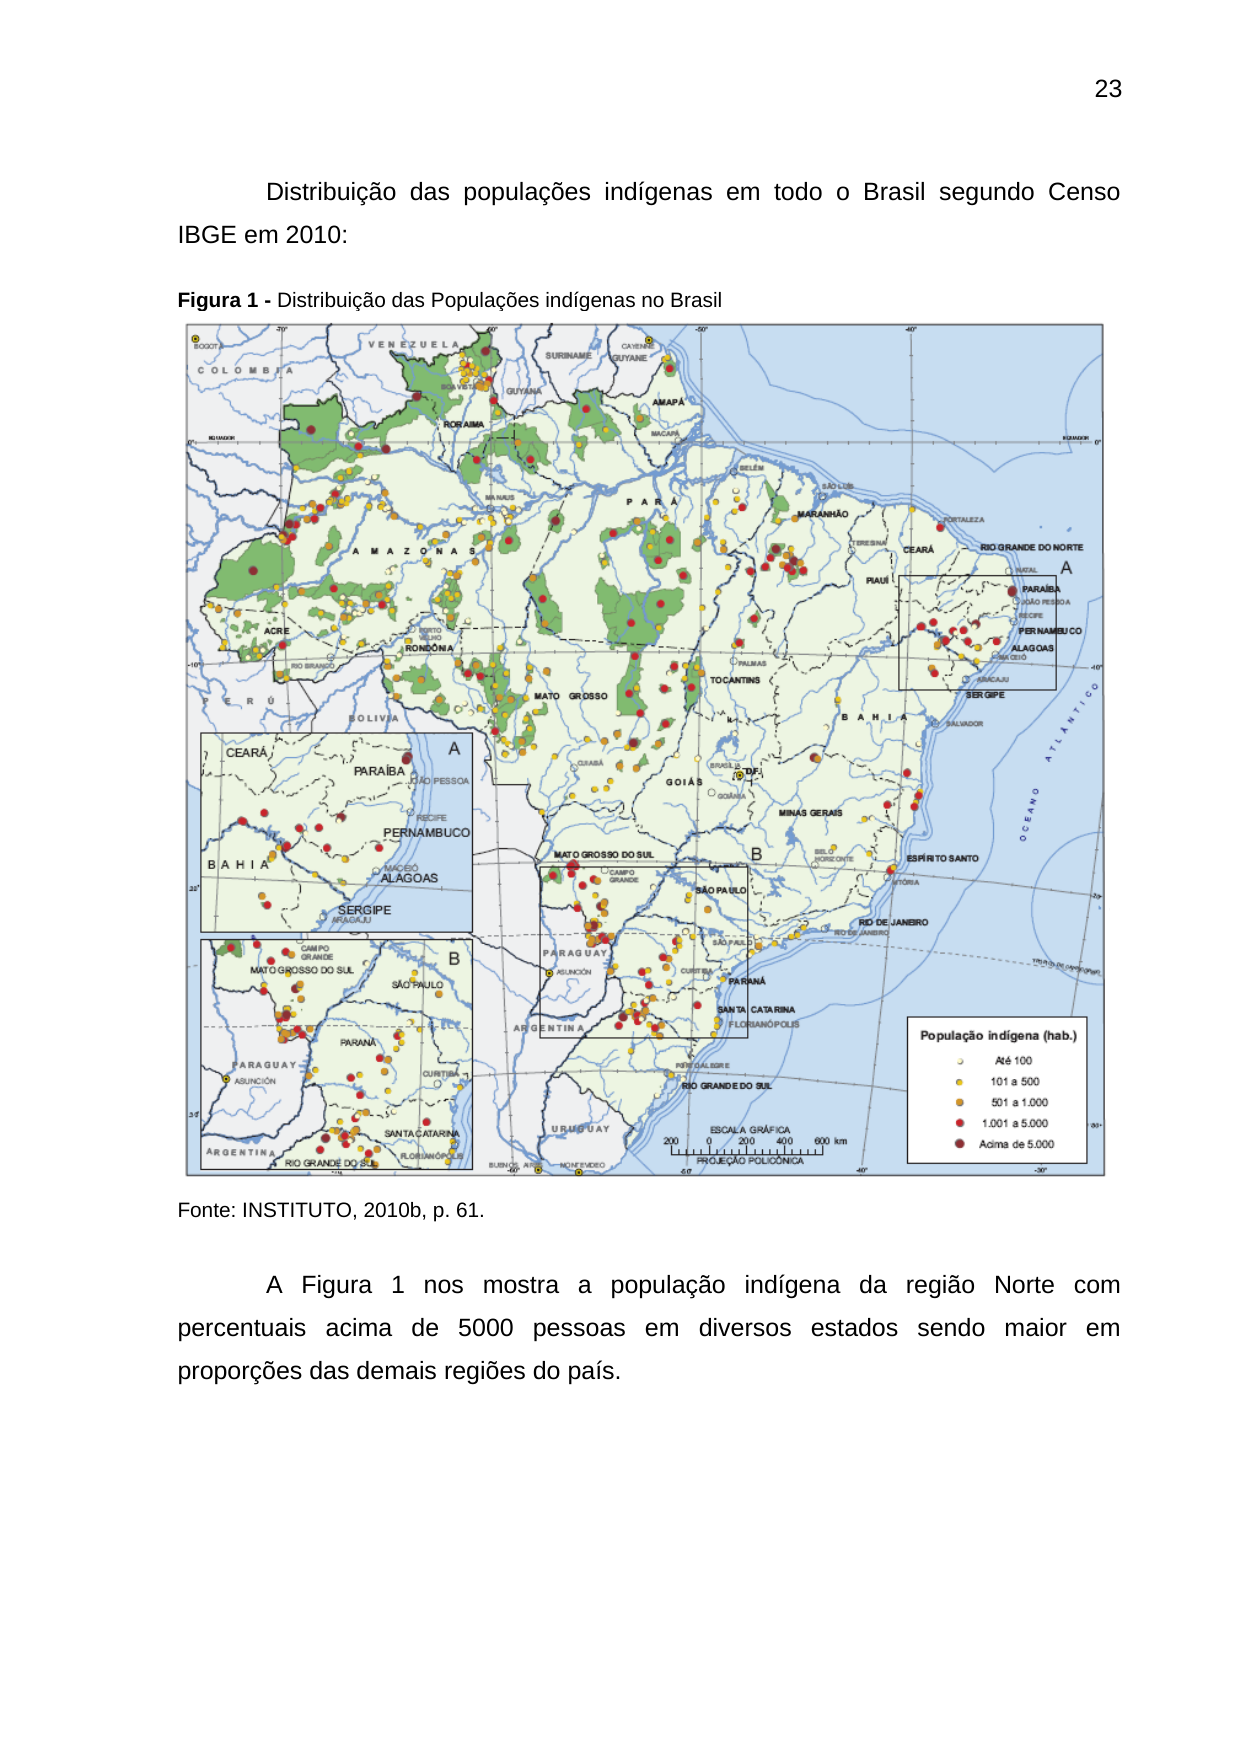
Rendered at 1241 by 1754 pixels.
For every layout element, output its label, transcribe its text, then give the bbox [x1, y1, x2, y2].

text Fonte: INSTITUTO, 2010b, p. 61. [177, 1198, 1122, 1222]
text Figura 1 - Distribuição das Populações indígenas no Brasil [177, 287, 1122, 311]
picture [177, 311, 1110, 1184]
text A Figura 1 nos mostra a população indígena da região Norte com percentuais acima de 5000 pessoas em diversos estados sendo maior em proporções das demais regiões do país. [177, 1270, 1122, 1385]
text Distribuição das populações indígenas em todo o Brasil segundo Censo IBGE em 2010: [177, 177, 1122, 249]
